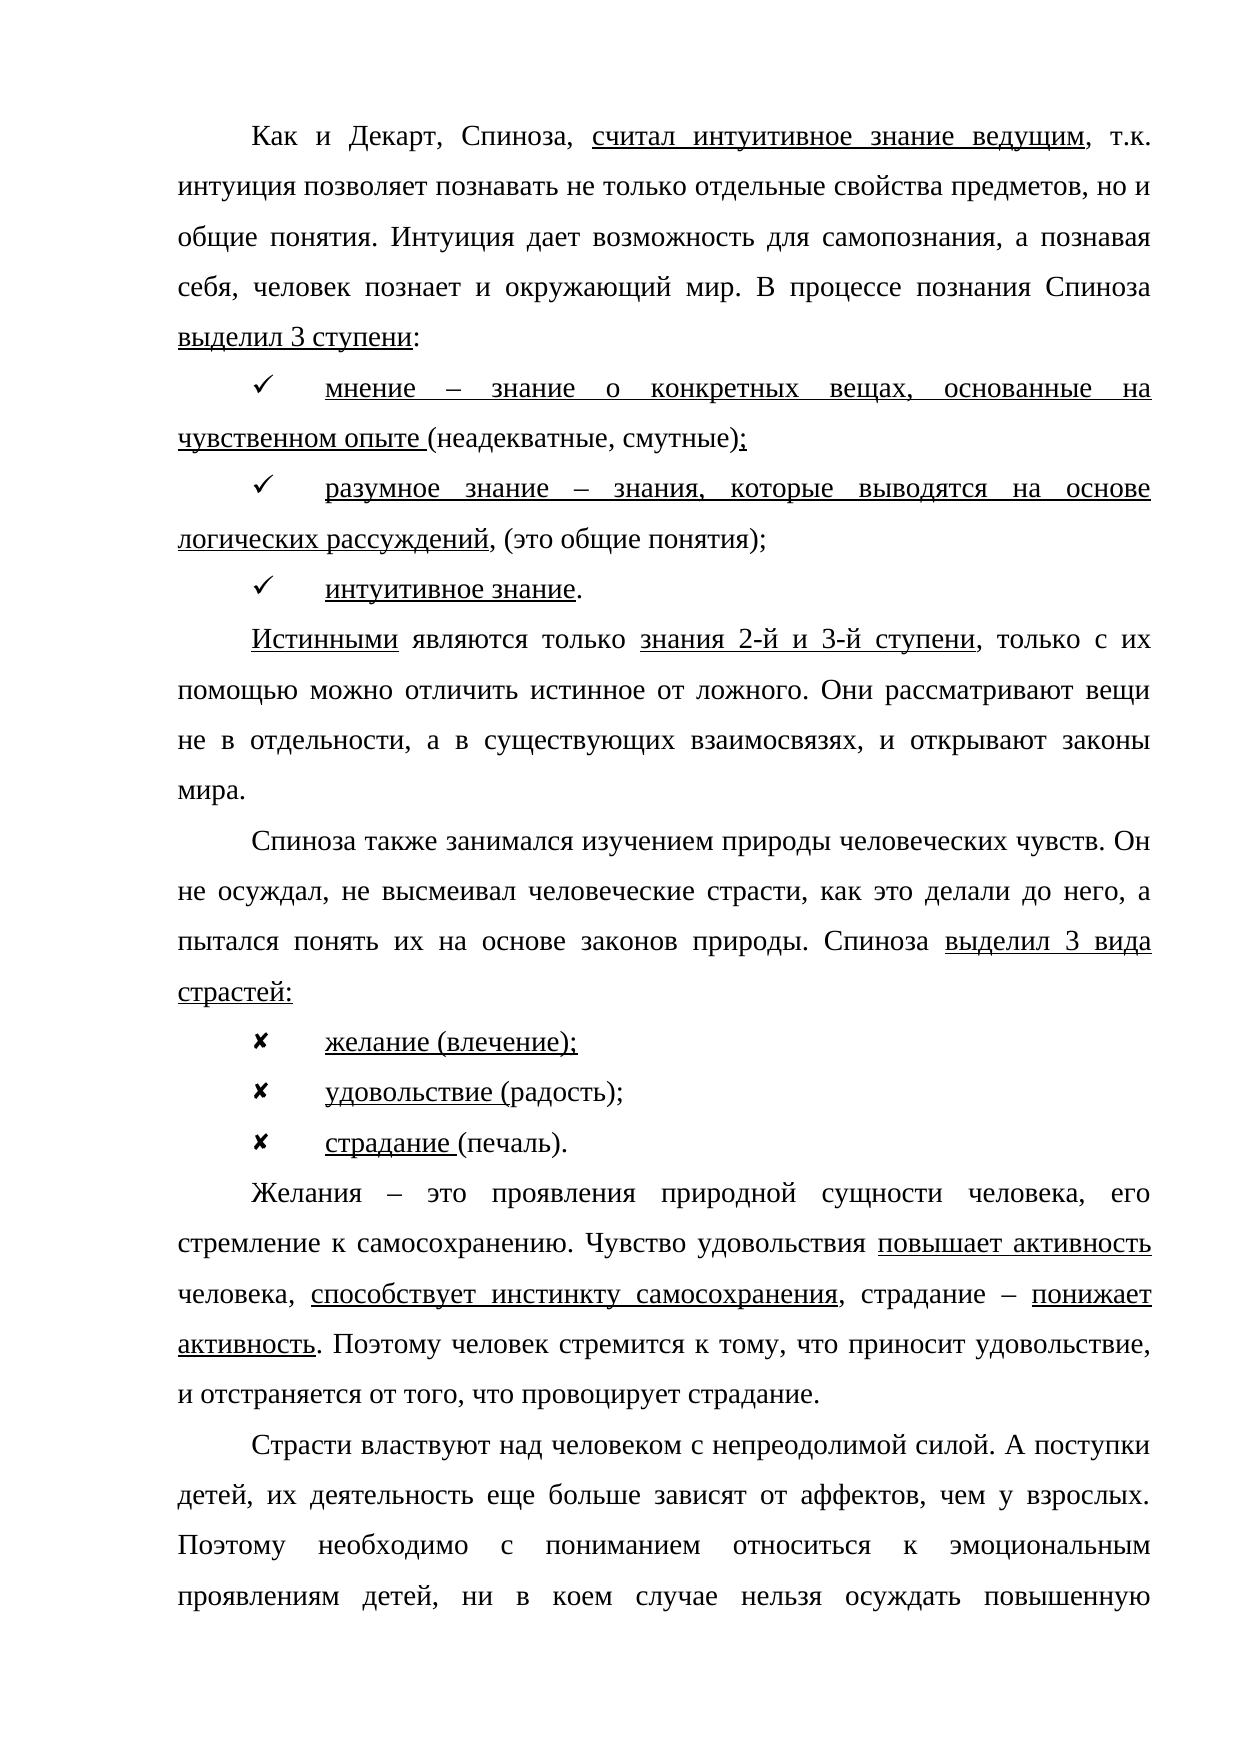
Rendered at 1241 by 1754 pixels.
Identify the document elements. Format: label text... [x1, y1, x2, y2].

list мнение – знание о конкретных вещах, основанные на чувственном опыте (неадекватные, смутные); [177, 370, 1152, 454]
text Как и Декарт, Спиноза, считал интуитивное знание ведущим, т.к. интуиция позволяет познавать не только отдельные свойства предметов, но и общие понятия. Интуиция дает возможность для самопознания, а познавая себя, человек познает и окружающий мир. В процессе познания Спиноза выделил 3 ступени: [177, 118, 1152, 353]
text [177, 1427, 1152, 1611]
list желание (влечение); [177, 1024, 1152, 1058]
list интуитивное знание. [177, 571, 1152, 605]
text Истинными являются только знания 2-й и 3-й ступени, только с их помощью можно отличить истинное от ложного. Они рассматривают вещи не в отдельности, а в существующих взаимосвязях, и открывают законы мира. [177, 622, 1152, 806]
list удовольствие (радость); [177, 1074, 1152, 1108]
list разумное знание – знания, которые выводятся на основе логических рассуждений, (это общие понятия); [177, 470, 1152, 554]
text Спиноза также занимался изучением природы человеческих чувств. Он не осуждал, не высмеивал человеческие страсти, как это делали до него, а пытался понять их на основе законов природы. Спиноза выделил 3 вида страстей: [177, 823, 1152, 1007]
list страдание (печаль). [177, 1125, 1152, 1158]
text Желания – это проявления природной сущности человека, его стремление к самосохранению. Чувство удовольствия повышает активность человека, способствует инстинкту самосохранения, страдание – понижает активность. Поэтому человек стремится к тому, что приносит удовольствие, и отстраняется от того, что провоцирует страдание. [177, 1175, 1152, 1410]
